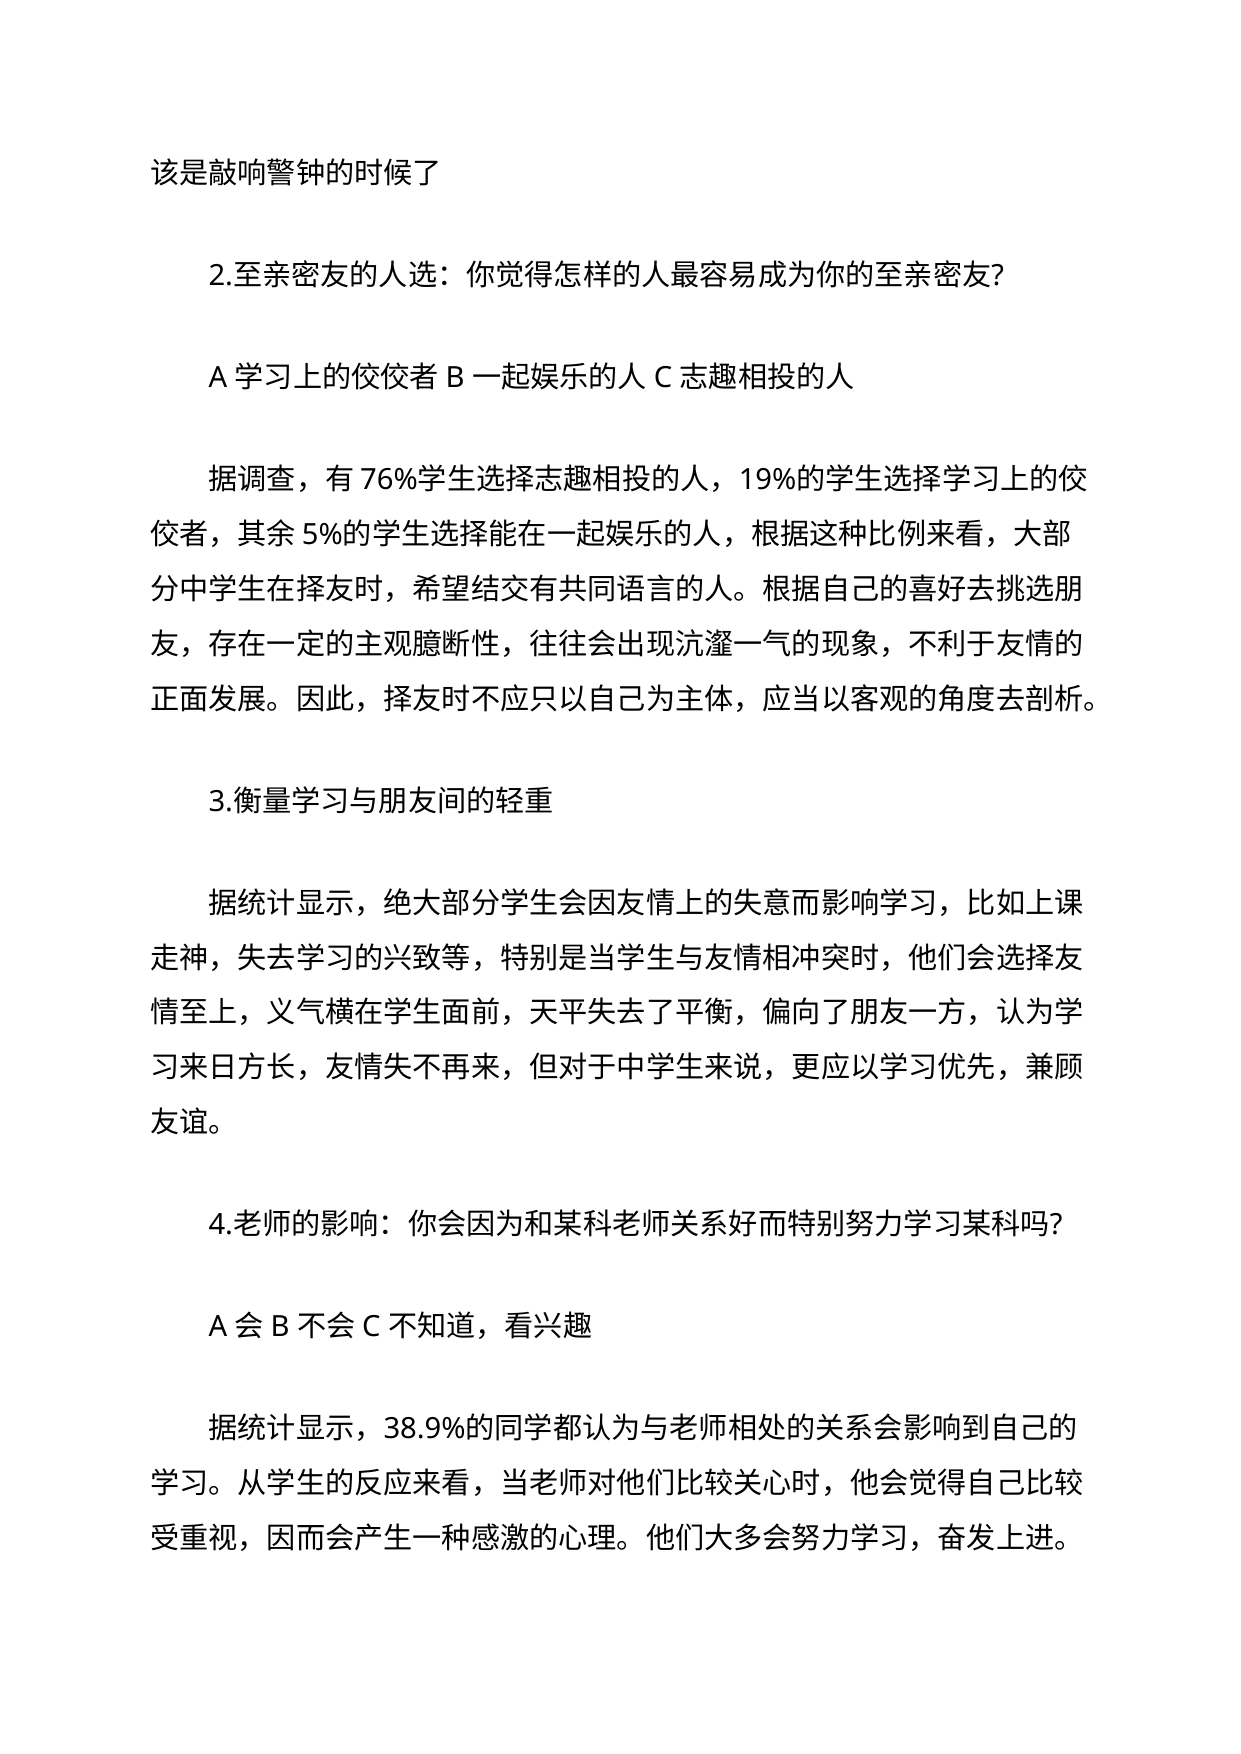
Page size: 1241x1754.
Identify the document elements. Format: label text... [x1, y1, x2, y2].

text 3.衡量学习与朋友间的轻重 [150, 777, 1090, 820]
text 据统计显示，绝大部分学生会因友情上的失意而影响学习，比如上课走神，失去学习的兴致等，特别是当学生与友情相冲突时，他们会选择友情至上，义气横在学生面前，天平失去了平衡，偏向了朋友一方，认为学习来日方长，友情失不再来，但对于中学生来说，更应以学习优先，兼顾友谊。 [150, 879, 1090, 1141]
text 4.老师的影响：你会因为和某科老师关系好而特别努力学习某科吗? [150, 1201, 1090, 1243]
text A 学习上的佼佼者 B 一起娱乐的人 C 志趣相投的人 [150, 354, 1090, 396]
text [150, 1404, 1090, 1557]
text 据调查，有76%学生选择志趣相投的人，19%的学生选择学习上的佼佼者，其余5%的学生选择能在一起娱乐的人，根据这种比例来看，大部分中学生在择友时，希望结交有共同语言的人。根据自己的喜好去挑选朋友，存在一定的主观臆断性，往往会出现沆瀣一气的现象，不利于友情的正面发展。因此，择友时不应只以自己为主体，应当以客观的角度去剖析。 [150, 456, 1090, 718]
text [150, 150, 1090, 192]
text A 会 B 不会 C 不知道，看兴趣 [150, 1303, 1090, 1345]
text 2.至亲密友的人选：你觉得怎样的人最容易成为你的至亲密友? [150, 252, 1090, 294]
